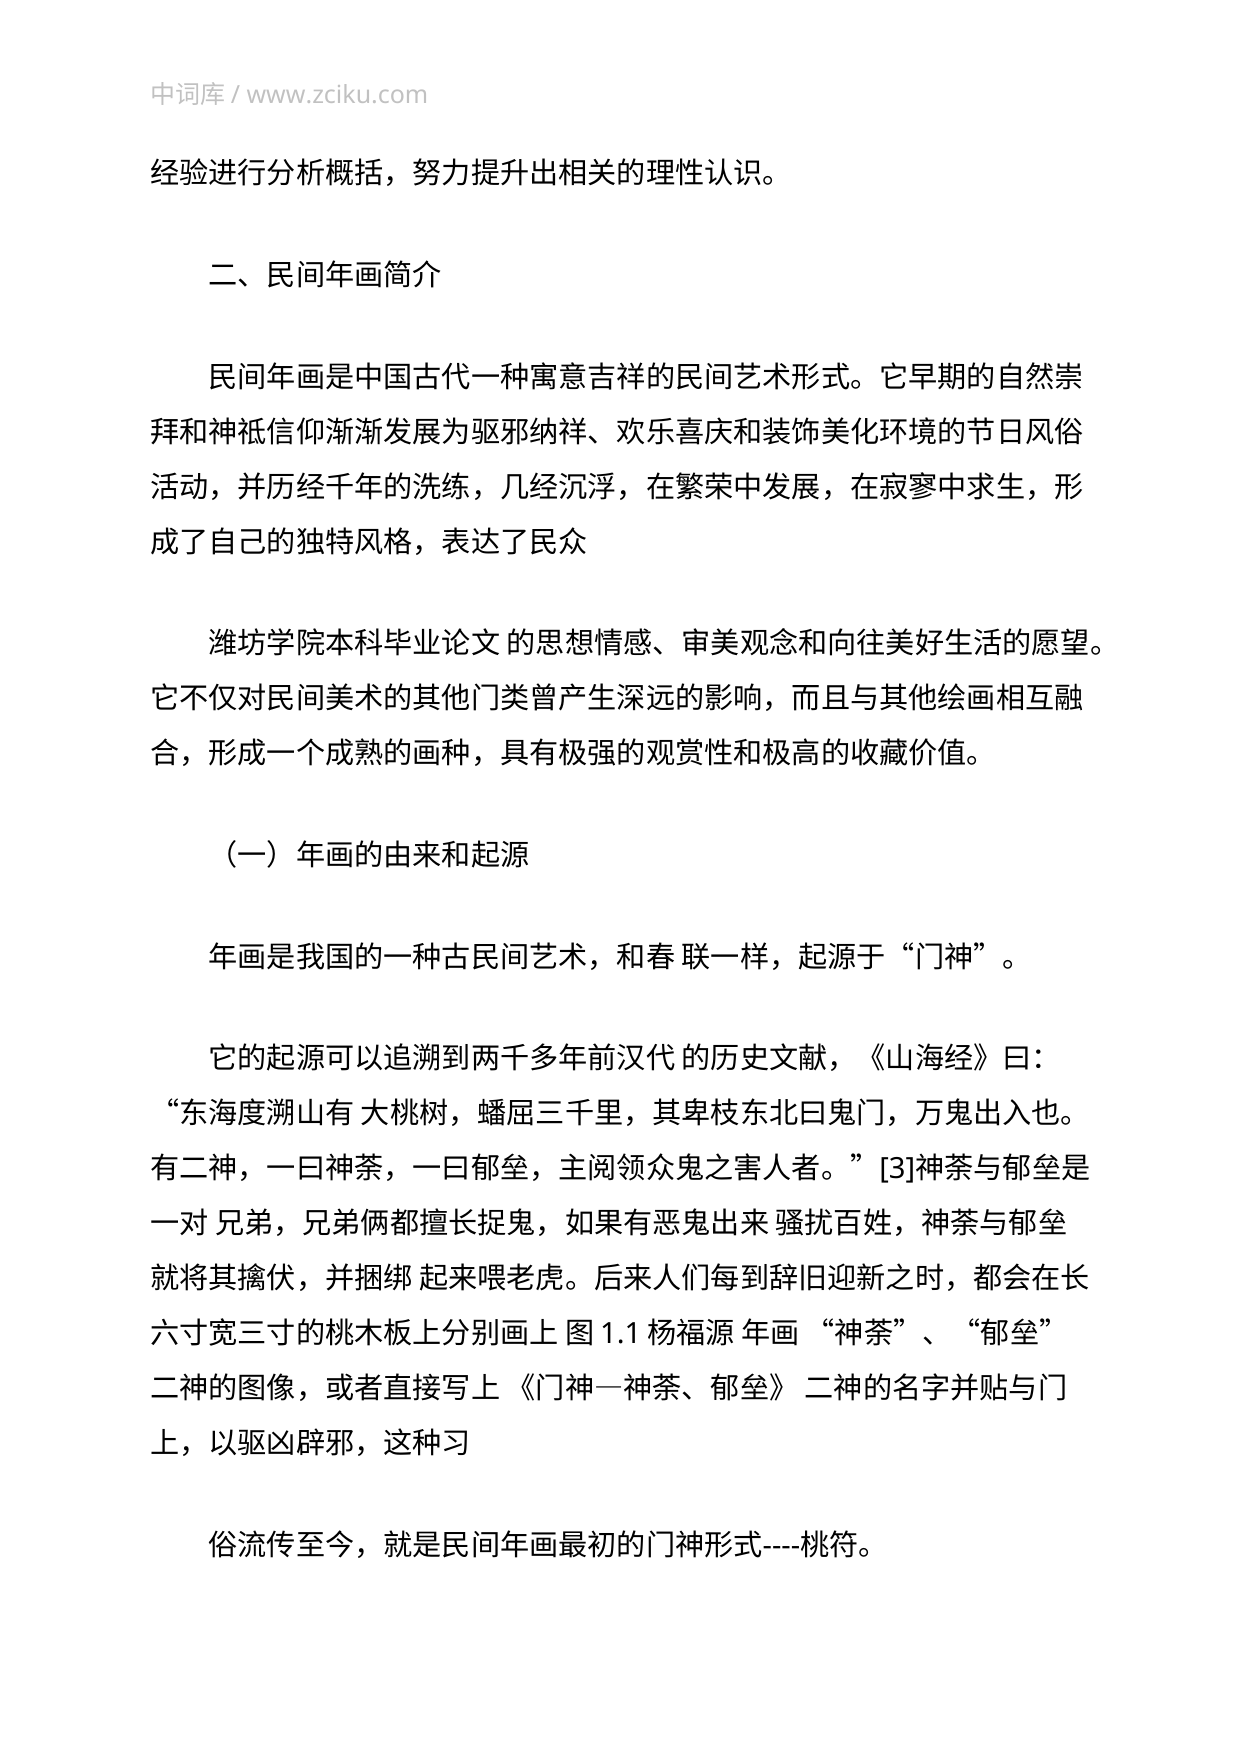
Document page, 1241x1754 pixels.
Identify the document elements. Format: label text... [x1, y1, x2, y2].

text （一）年画的由来和起源 [150, 832, 1090, 874]
text 二、民间年画简介 [150, 252, 1090, 294]
text 潍坊学院本科毕业论文 的思想情感、审美观念和向往美好生活的愿望。它不仅对民间美术的其他门类曾产生深远的影响，而且与其他绘画相互融合，形成一个成熟的画种，具有极强的观赏性和极高的收藏价值。 [150, 620, 1090, 772]
text 俗流传至今，就是民间年画最初的门神形式----桃符。 [150, 1521, 1090, 1564]
text 它的起源可以追溯到两千多年前汉代 的历史文献，《山海经》曰：“东海度溯山有 大桃树，蟠屈三千里，其卑枝东北曰鬼门，万鬼出入也。有二神，一曰神荼，一曰郁垒，主阅领众鬼之害人者。”[3]神荼与郁垒是一对 兄弟，兄弟俩都擅长捉鬼，如果有恶鬼出来 骚扰百姓，神荼与郁垒就将其擒伏，并捆绑 起来喂老虎。后来人们每到辞旧迎新之时，都会在长六寸宽三寸的桃木板上分别画上 图1.1杨福源 年画 “神荼”、“郁垒”二神的图像，或者直接写上 《门神—神荼、郁垒》 二神的名字并贴与门上，以驱凶辟邪，这种习 [150, 1035, 1090, 1462]
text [150, 150, 1090, 192]
text 年画是我国的一种古民间艺术，和春 联一样，起源于“门神”。 [150, 933, 1090, 976]
text 民间年画是中国古代一种寓意吉祥的民间艺术形式。它早期的自然崇拜和神祗信仰渐渐发展为驱邪纳祥、欢乐喜庆和装饰美化环境的节日风俗活动，并历经千年的洗练，几经沉浮，在繁荣中发展，在寂寥中求生，形成了自己的独特风格，表达了民众 [150, 353, 1090, 561]
